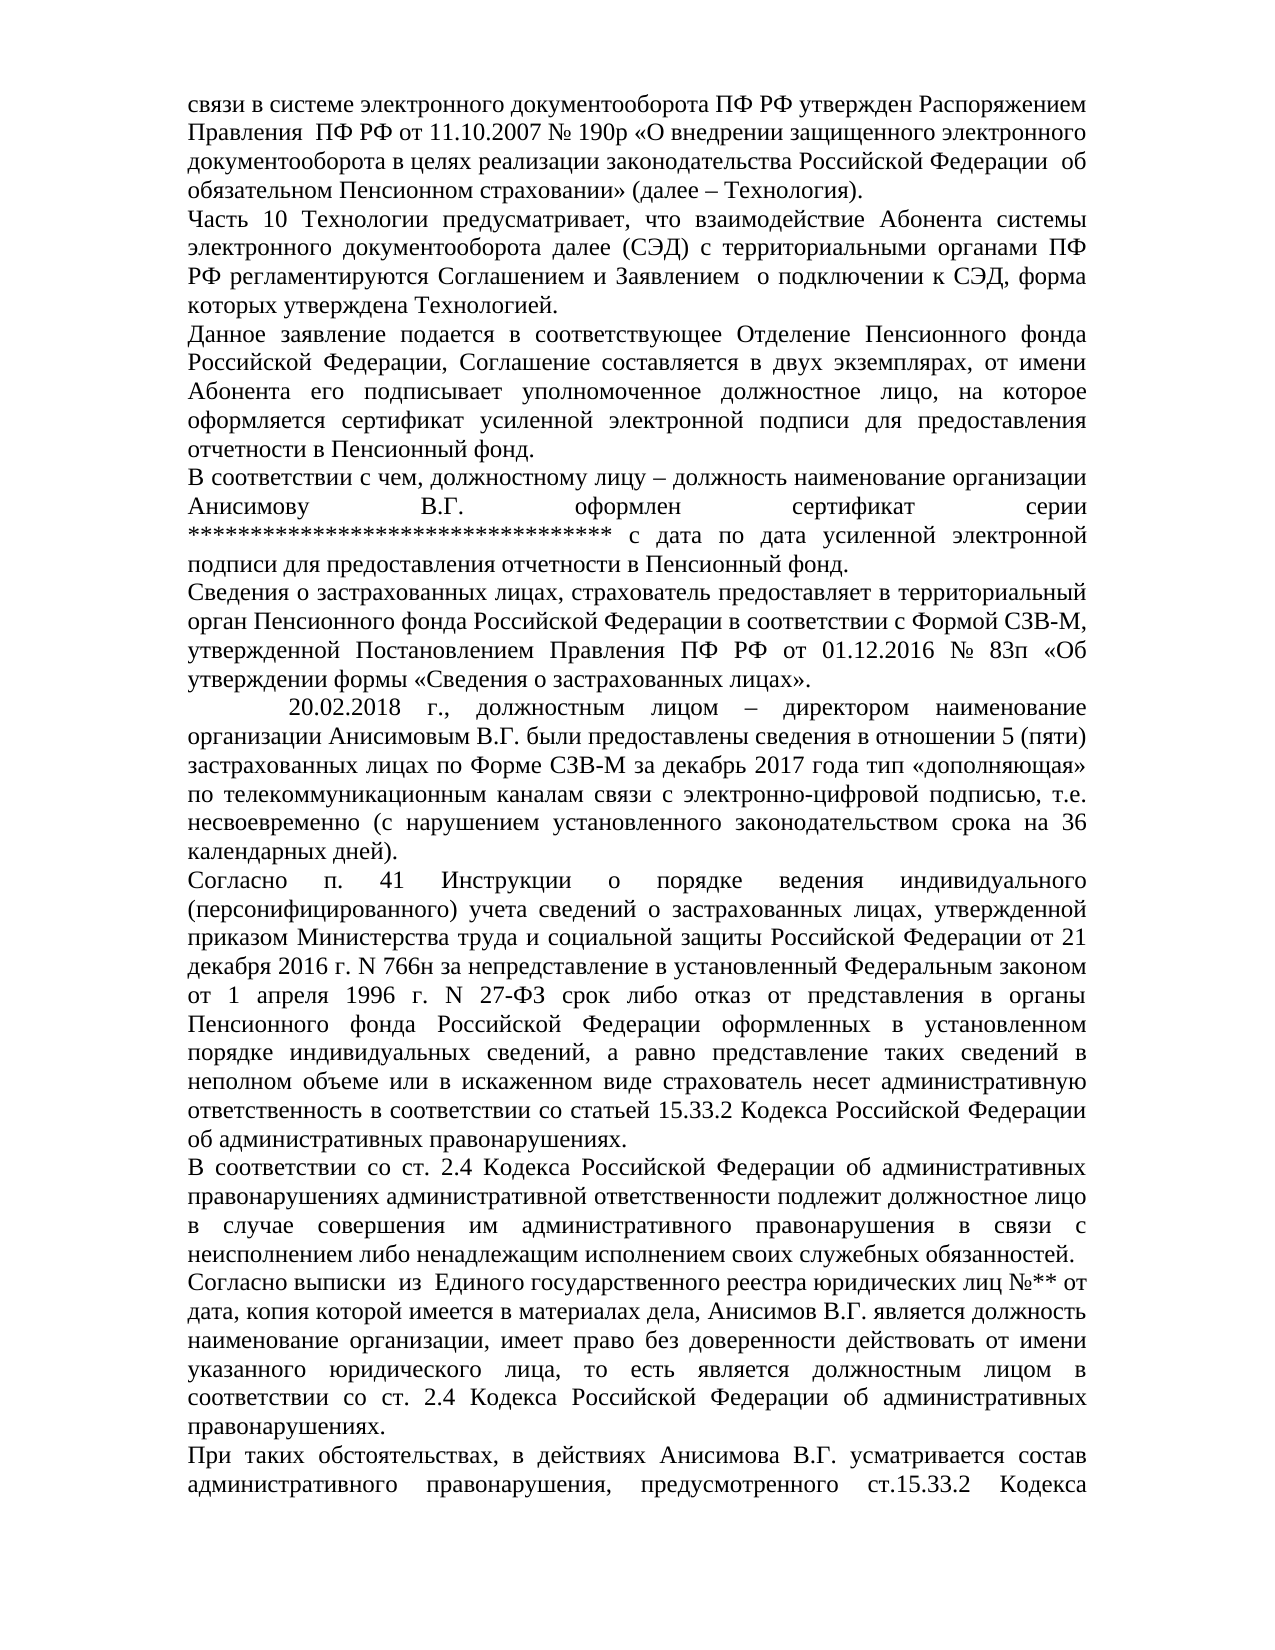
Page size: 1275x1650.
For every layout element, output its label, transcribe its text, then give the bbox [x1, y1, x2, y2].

text Согласно п. 41 Инструкции о порядке ведения индивидуального (персонифицированного) учета сведений о застрахованных лицах, утвержденной приказом Министерства труда и социальной защиты Российской Федерации от 21 декабря 2016 г. N 766н за непредставление в установленный Федеральным законом от 1 апреля 1996 г. N 27-ФЗ срок либо отказ от представления в органы Пенсионного фонда Российской Федерации оформленных в установленном порядке индивидуальных сведений, а равно представление таких сведений в неполном объеме или в искаженном виде страхователь несет административную ответственность в соответствии со статьей 15.33.2 Кодекса Российской Федерации об административных правонарушениях. [187, 865, 1087, 1152]
text Данное заявление подается в соответствующее Отделение Пенсионного фонда Российской Федерации, Соглашение составляется в двух экземплярах, от имени Абонента его подписывает уполномоченное должностное лицо, на которое оформляется сертификат усиленной электронной подписи для предоставления отчетности в Пенсионный фонд. [187, 319, 1087, 462]
text В соответствии со ст. 2.4 Кодекса Российской Федерации об административных правонарушениях административной ответственности подлежит должностное лицо в случае совершения им административного правонарушения в связи с неисполнением либо ненадлежащим исполнением своих служебных обязанностей. [187, 1152, 1087, 1267]
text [187, 89, 1087, 204]
text Сведения о застрахованных лицах, страхователь предоставляет в территориальный орган Пенсионного фонда Российской Федерации в соответствии с Формой СЗВ-М, утвержденной Постановлением Правления ПФ РФ от 01.12.2016 № 83п «Об утверждении формы «Сведения о застрахованных лицах». [187, 577, 1087, 692]
text 20.02.2018 г., должностным лицом – директором наименование организации Анисимовым В.Г. были предоставлены сведения в отношении 5 (пяти) застрахованных лицах по Форме СЗВ-М за декабрь 2017 года тип «дополняющая» по телекоммуникационным каналам связи с электронно-цифровой подписью, т.е. несвоевременно (с нарушением установленного законодательством срока на 36 календарных дней). [187, 692, 1087, 865]
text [187, 1440, 1087, 1497]
text Часть 10 Технологии предусматривает, что взаимодействие Абонента системы электронного документооборота далее (СЭД) с территориальными органами ПФ РФ регламентируются Соглашением и Заявлением о подключении к СЭД, форма которых утверждена Технологией. [187, 204, 1087, 319]
text В соответствии с чем, должностному лицу – должность наименование организации Анисимову В.Г. оформлен сертификат серии ********************************** с дата по дата усиленной электронной подписи для предоставления отчетности в Пенсионный фонд. [187, 462, 1087, 577]
text Согласно выписки из Единого государственного реестра юридических лиц №** от дата, копия которой имеется в материалах дела, Анисимов В.Г. является должность наименование организации, имеет право без доверенности действовать от имени указанного юридического лица, то есть является должностным лицом в соответствии со ст. 2.4 Кодекса Российской Федерации об административных правонарушениях. [187, 1267, 1087, 1440]
